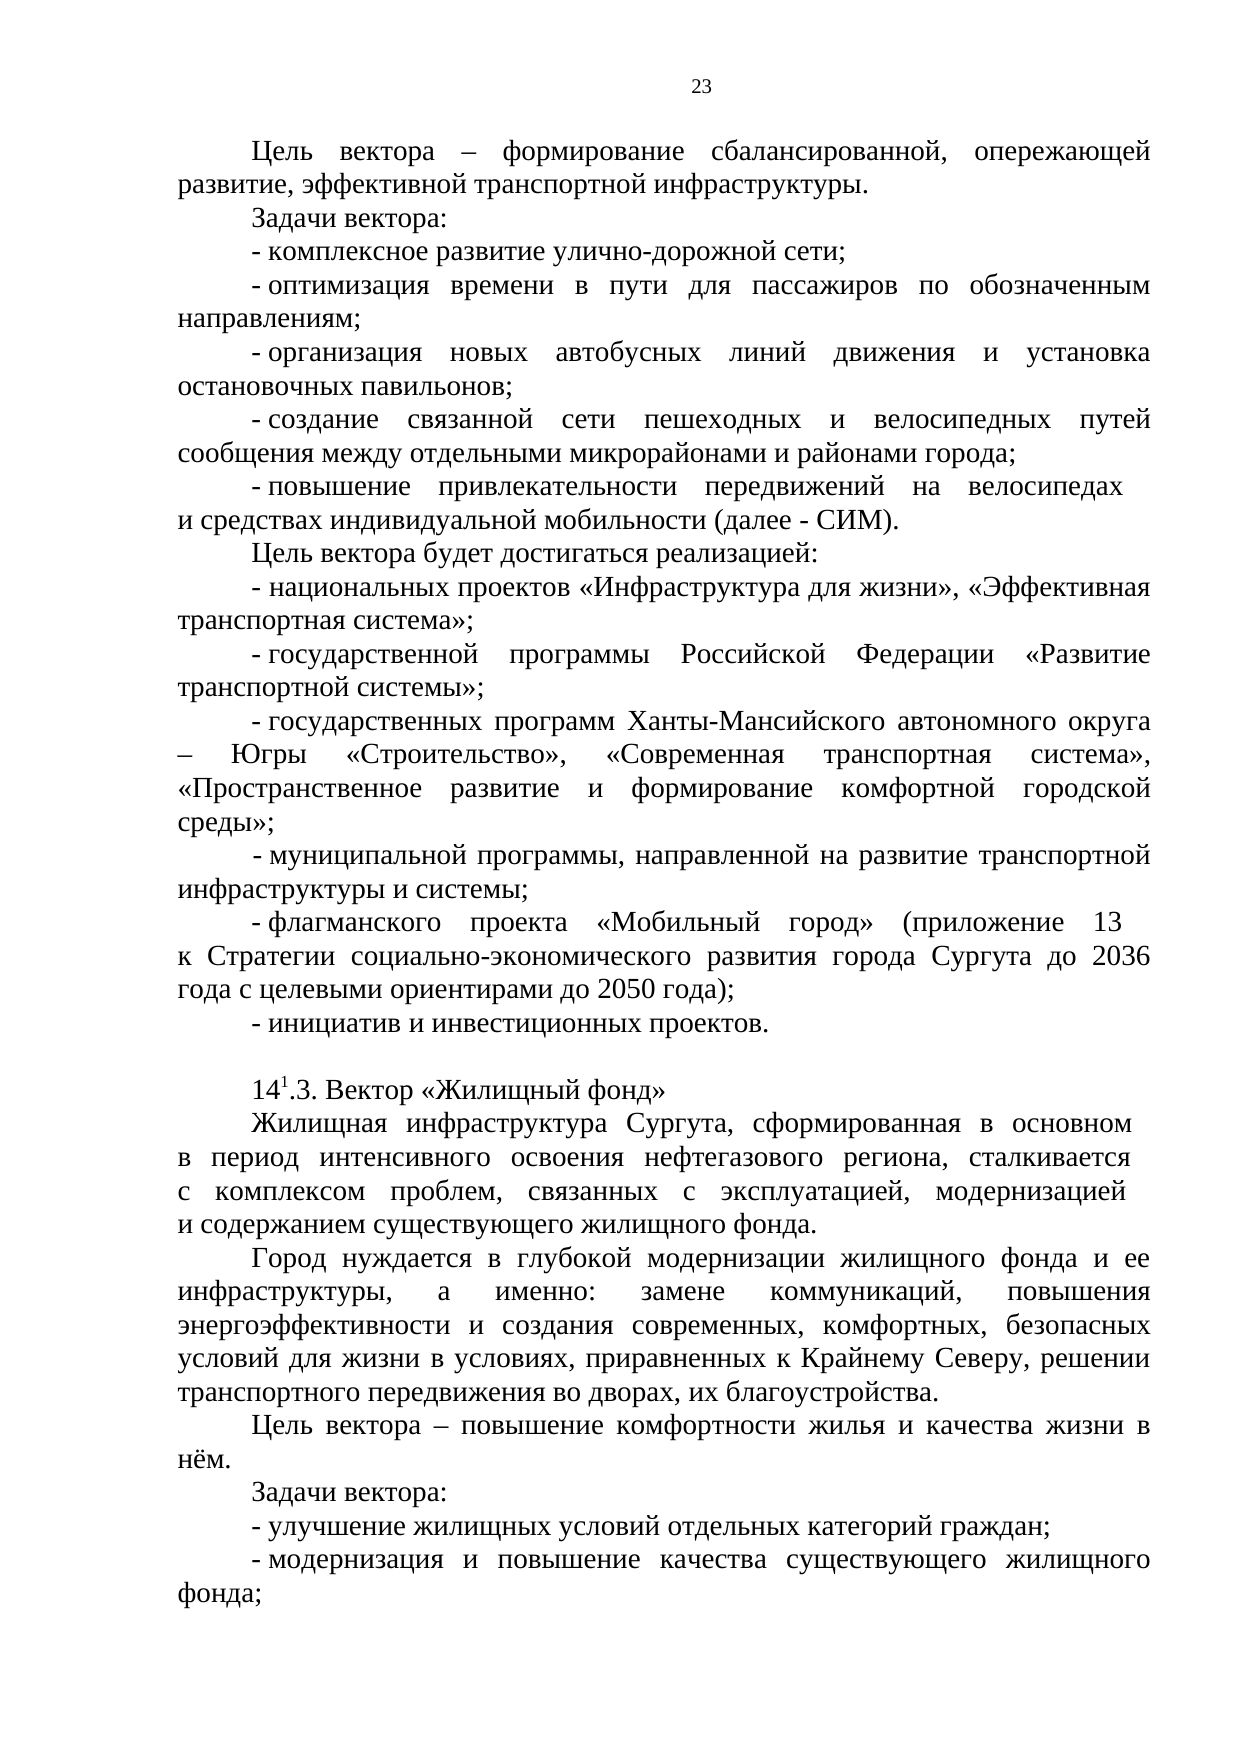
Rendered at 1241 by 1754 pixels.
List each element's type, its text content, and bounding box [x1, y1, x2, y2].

text - инициатив и инвестиционных проектов. [177, 1005, 1152, 1038]
text - создание связанной сети пешеходных и велосипедных путей сообщения между отдельными микрорайонами и районами города; [177, 401, 1152, 468]
text - организация новых автобусных линий движения и установка остановочных павильонов; [177, 334, 1152, 401]
text Цель вектора будет достигаться реализацией: [177, 535, 1152, 569]
text Цель вектора – формирование сбалансированной, опережающей развитие, эффективной транспортной инфраструктуры. [177, 133, 1152, 200]
text Жилищная инфраструктура Сургута, сформированная в основном в период интенсивного освоения нефтегазового региона, сталкивается с комплексом проблем, связанных с эксплуатацией, модернизацией и содержанием существующего жилищного фонда. [177, 1106, 1152, 1240]
text - улучшение жилищных условий отдельных категорий граждан; [177, 1508, 1152, 1542]
text - национальных проектов «Инфраструктура для жизни», «Эффективная транспортная система»; [177, 569, 1152, 636]
text - муниципальной программы, направленной на развитие транспортной инфраструктуры и системы; [177, 837, 1152, 904]
text 141.3. Вектор «Жилищный фонд» [177, 1072, 1152, 1106]
text - повышение привлекательности передвижений на велосипедах и средствах индивидуальной мобильности (далее - СИМ). [177, 468, 1152, 535]
text Город нуждается в глубокой модернизации жилищного фонда и ее инфраструктуры, а именно: замене коммуникаций, повышения энергоэффективности и создания современных, комфортных, безопасных условий для жизни в условиях, приравненных к Крайнему Северу, решении транспортного передвижения во дворах, их благоустройства. [177, 1240, 1152, 1407]
text - оптимизация времени в пути для пассажиров по обозначенным направлениям; [177, 267, 1152, 334]
text - государственных программ Ханты-Мансийского автономного округа – Югры «Строительство», «Современная транспортная система», «Пространственное развитие и формирование комфортной городской среды»; [177, 703, 1152, 837]
text - комплексное развитие улично-дорожной сети; [177, 233, 1152, 267]
text - флагманского проекта «Мобильный город» (приложение 13 к Стратегии социально-экономического развития города Сургута до 2036 года с целевыми ориентирами до 2050 года); [177, 904, 1152, 1005]
text Цель вектора – повышение комфортности жилья и качества жизни в нём. [177, 1407, 1152, 1474]
text - модернизация и повышение качества существующего жилищного фонда; [177, 1542, 1152, 1609]
text Задачи вектора: [177, 200, 1152, 233]
text - государственной программы Российской Федерации «Развитие транспортной системы»; [177, 636, 1152, 703]
text Задачи вектора: [177, 1474, 1152, 1508]
